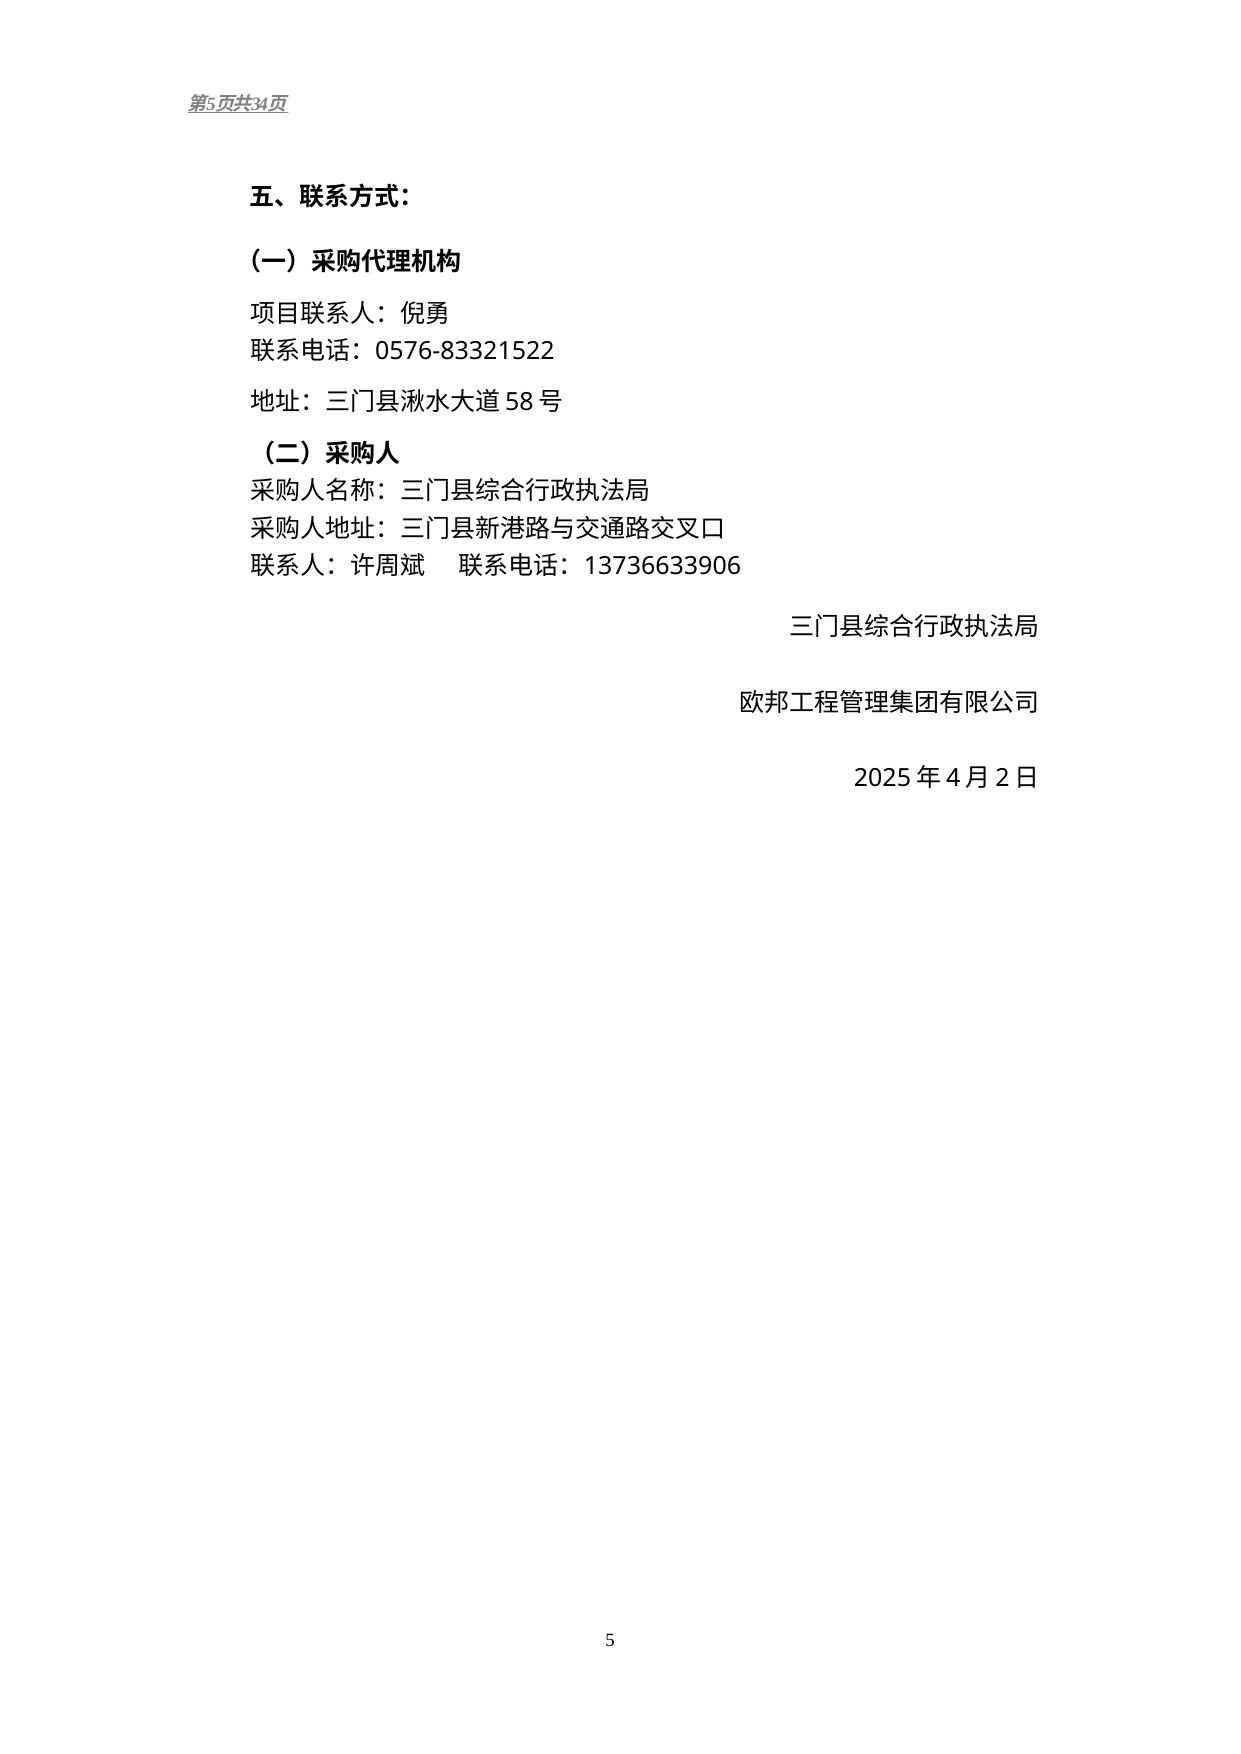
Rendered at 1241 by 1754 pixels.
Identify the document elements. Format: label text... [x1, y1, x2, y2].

text 采购人地址：三门县新港路与交通路交叉口 [187, 507, 1042, 544]
text 2025年4月2日 [187, 743, 1039, 808]
text （二）采购人 [187, 432, 1042, 469]
text 联系电话：0576-83321522 [187, 329, 1042, 367]
text 三门县综合行政执法局 [187, 592, 1039, 657]
text 项目联系人：倪勇 [187, 292, 1042, 329]
text 欧邦工程管理集团有限公司 [187, 668, 1039, 733]
text 五、联系方式： [187, 162, 1042, 227]
text 联系人：许周斌 联系电话：13736633906 [187, 544, 1042, 582]
text 地址：三门县湫水大道58号 [187, 367, 1042, 432]
text 采购人名称：三门县综合行政执法局 [187, 469, 1042, 507]
text （一）采购代理机构 [187, 227, 1042, 292]
